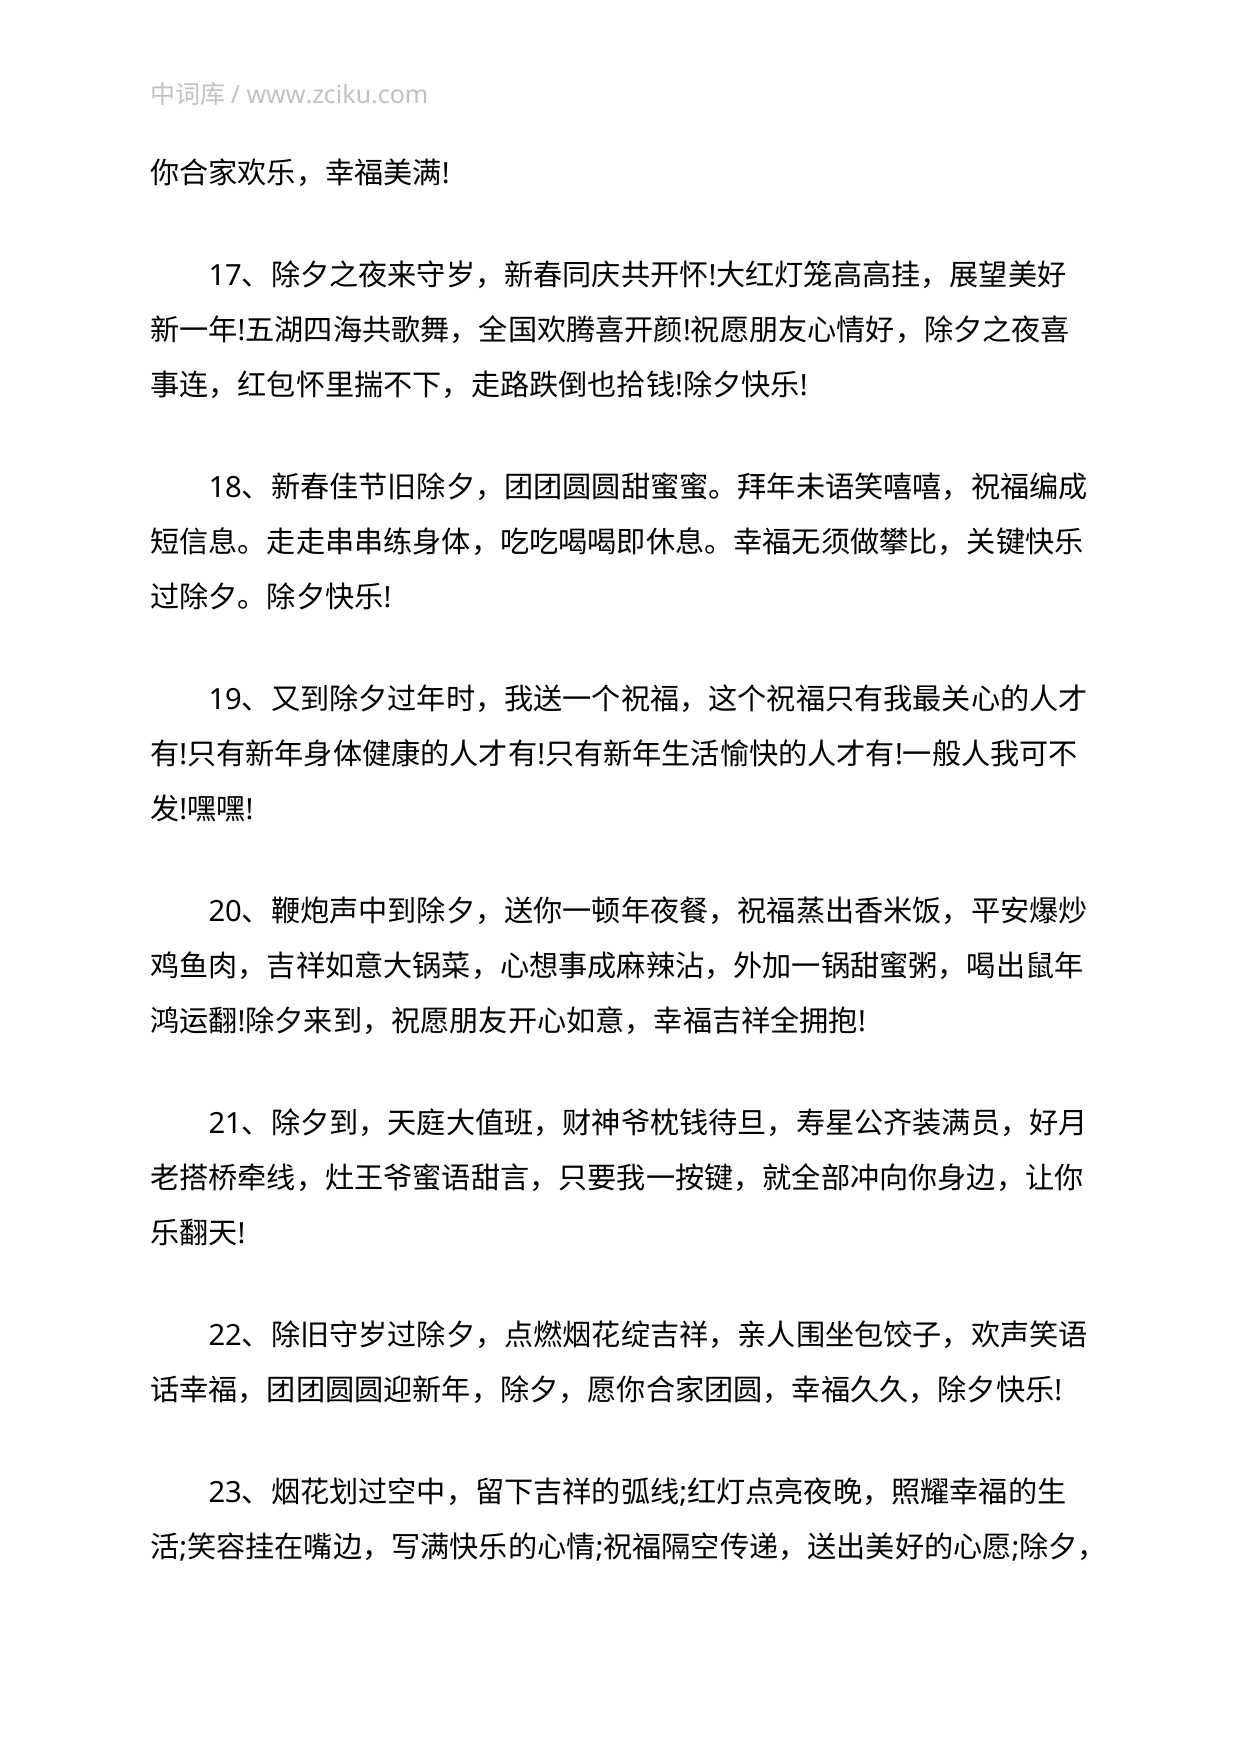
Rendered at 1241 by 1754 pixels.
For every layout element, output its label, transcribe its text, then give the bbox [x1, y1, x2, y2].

text 22、除旧守岁过除夕，点燃烟花绽吉祥，亲人围坐包饺子，欢声笑语话幸福，团团圆圆迎新年，除夕，愿你合家团圆，幸福久久，除夕快乐! [150, 1312, 1090, 1409]
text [150, 1468, 1090, 1566]
text 17、除夕之夜来守岁，新春同庆共开怀!大红灯笼高高挂，展望美好新一年!五湖四海共歌舞，全国欢腾喜开颜!祝愿朋友心情好，除夕之夜喜事连，红包怀里揣不下，走路跌倒也拾钱!除夕快乐! [150, 252, 1090, 404]
text 19、又到除夕过年时，我送一个祝福，这个祝福只有我最关心的人才有!只有新年身体健康的人才有!只有新年生活愉快的人才有!一般人我可不发!嘿嘿! [150, 676, 1090, 828]
text 21、除夕到，天庭大值班，财神爷枕钱待旦，寿星公齐装满员，好月老搭桥牵线，灶王爷蜜语甜言，只要我一按键，就全部冲向你身边，让你乐翻天! [150, 1100, 1090, 1252]
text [150, 150, 1090, 192]
text 20、鞭炮声中到除夕，送你一顿年夜餐，祝福蒸出香米饭，平安爆炒鸡鱼肉，吉祥如意大锅菜，心想事成麻辣沾，外加一锅甜蜜粥，喝出鼠年鸿运翻!除夕来到，祝愿朋友开心如意，幸福吉祥全拥抱! [150, 888, 1090, 1040]
text 18、新春佳节旧除夕，团团圆圆甜蜜蜜。拜年未语笑嘻嘻，祝福编成短信息。走走串串练身体，吃吃喝喝即休息。幸福无须做攀比，关键快乐过除夕。除夕快乐! [150, 464, 1090, 616]
